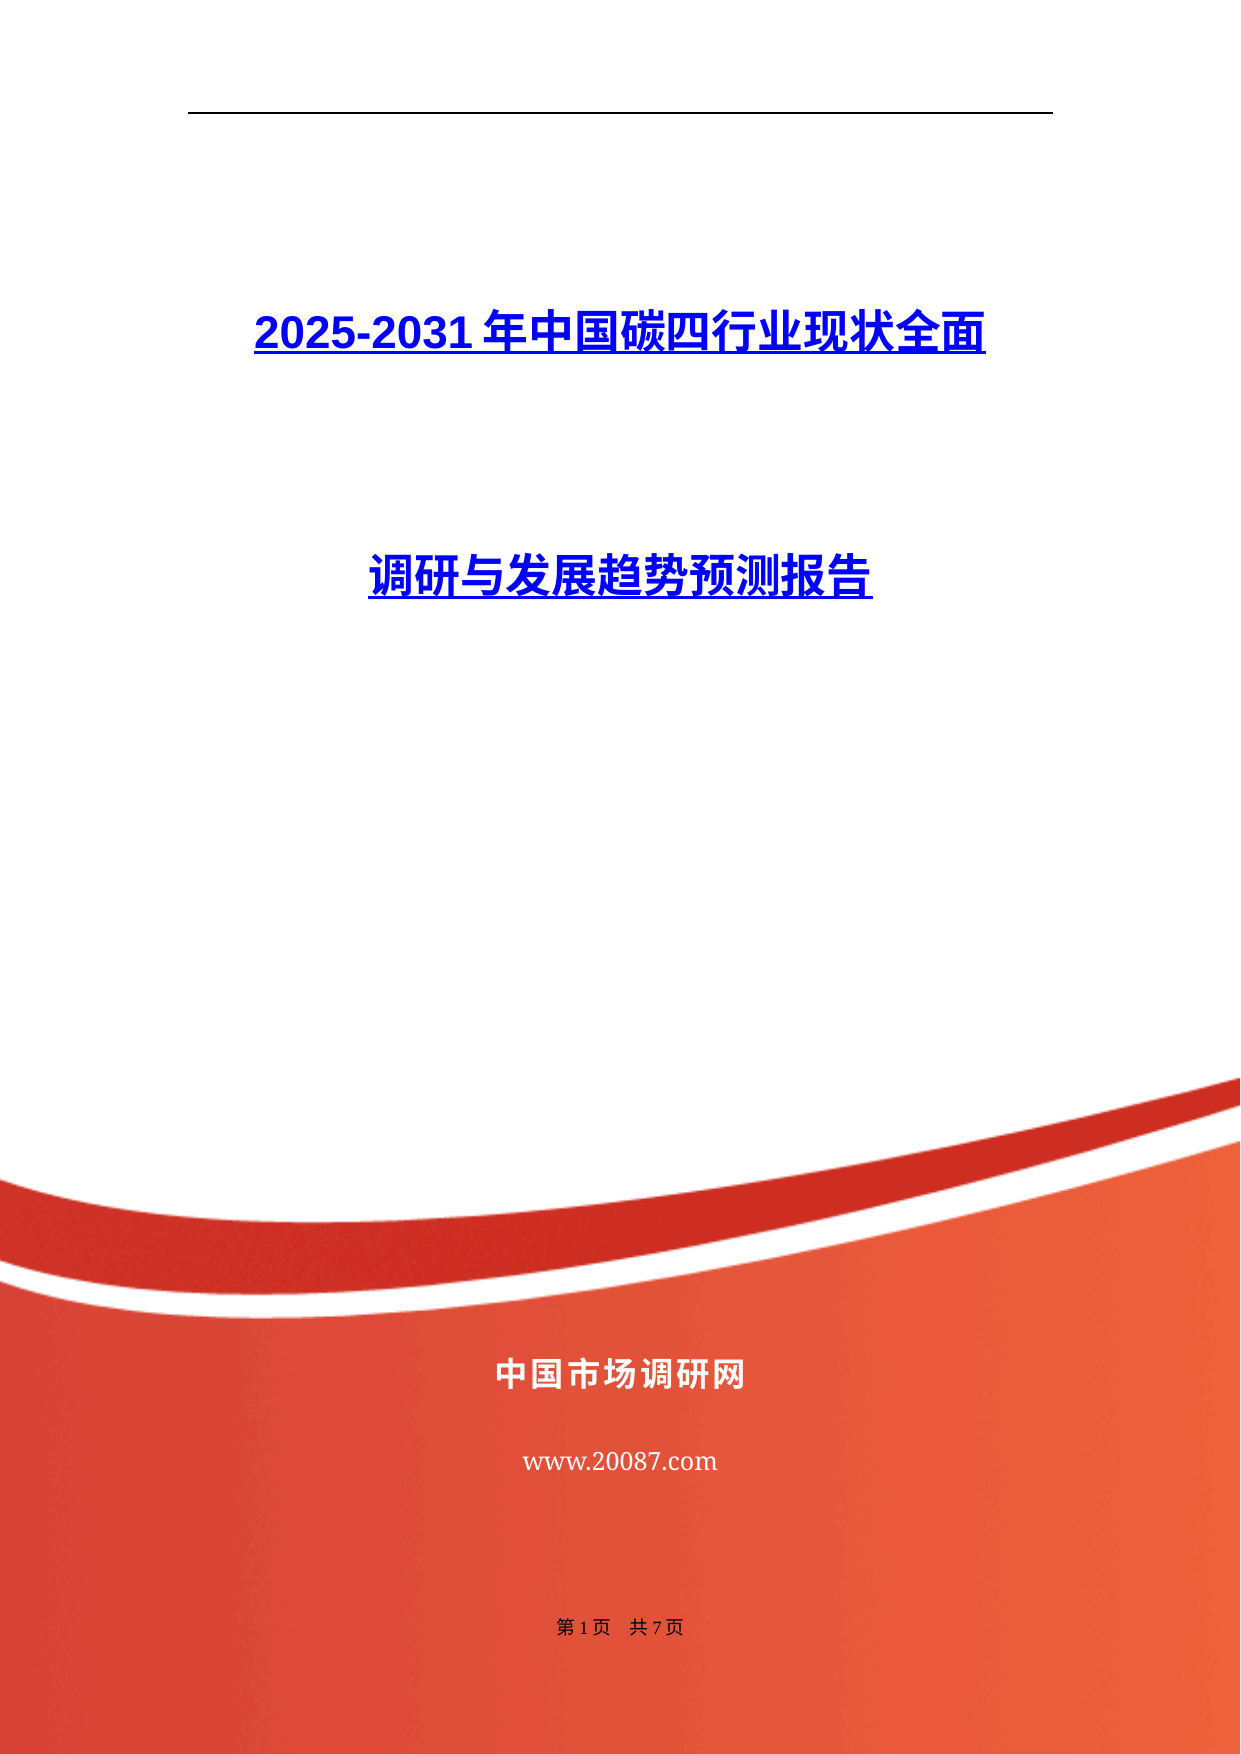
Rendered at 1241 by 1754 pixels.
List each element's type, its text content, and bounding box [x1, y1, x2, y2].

picture [0, 1006, 1241, 1754]
text www.20087.com [187, 1428, 1053, 1493]
table_header 2025-2031年中国碳四行业现状全面调研与发展趋势预测报告 [188, 207, 1053, 773]
subtitle 中国市场调研网 [187, 1339, 1053, 1404]
